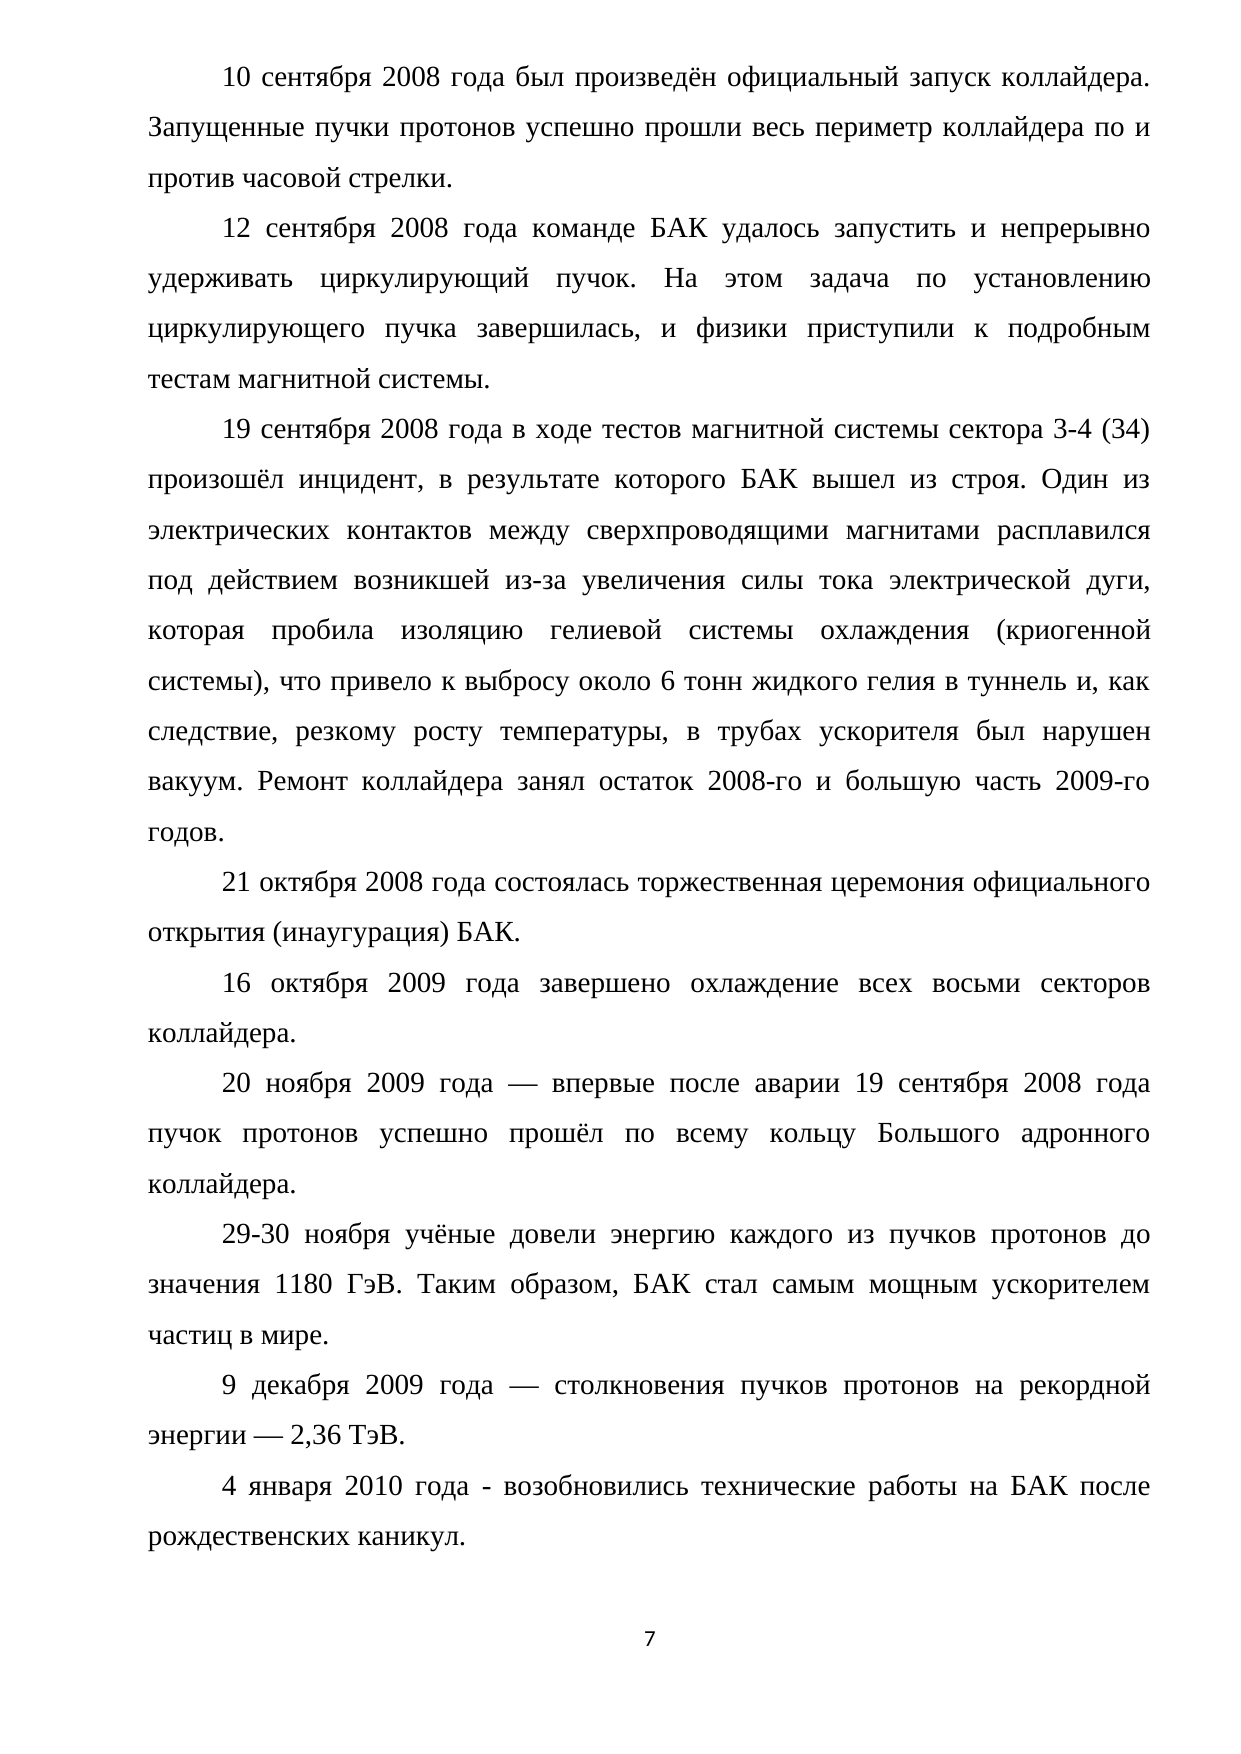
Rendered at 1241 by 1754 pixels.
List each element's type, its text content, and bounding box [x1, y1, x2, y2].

text 4 января 2010 года - возобновились технические работы на БАК после рождественских каникул. [148, 1468, 1152, 1552]
text 9 декабря 2009 года — столкновения пучков протонов на рекордной энергии — 2,36 ТэВ. [148, 1367, 1152, 1451]
text 21 октября 2008 года состоялась торжественная церемония официального открытия (инаугурация) БАК. [148, 864, 1152, 948]
text 29-30 ноября учёные довели энергию каждого из пучков протонов до значения 1180 ГэВ. Таким образом, БАК стал самым мощным ускорителем частиц в мире. [148, 1216, 1152, 1350]
text 12 сентября 2008 года команде БАК удалось запустить и непрерывно удерживать циркулирующий пучок. На этом задача по установлению циркулирующего пучка завершилась, и физики приступили к подробным тестам магнитной системы. [148, 210, 1152, 394]
text 16 октября 2009 года завершено охлаждение всех восьми секторов коллайдера. [148, 965, 1152, 1048]
text 19 сентября 2008 года в ходе тестов магнитной системы сектора 3-4 (34) произошёл инцидент, в результате которого БАК вышел из строя. Один из электрических контактов между сверхпроводящими магнитами расплавился под действием возникшей из-за увеличения силы тока электрической дуги, которая пробила изоляцию гелиевой системы охлаждения (криогенной системы), что привело к выбросу около 6 тонн жидкого гелия в туннель и, как следствие, резкому росту температуры, в трубах ускорителя был нарушен вакуум. Ремонт коллайдера занял остаток 2008-го и большую часть 2009-го годов. [148, 411, 1152, 847]
text 20 ноября 2009 года — впервые после аварии 19 сентября 2008 года пучок протонов успешно прошёл по всему кольцу Большого адронного коллайдера. [148, 1065, 1152, 1199]
text 10 сентября 2008 года был произведён официальный запуск коллайдера. Запущенные пучки протонов успешно прошли весь периметр коллайдера по и против часовой стрелки. [148, 59, 1152, 193]
